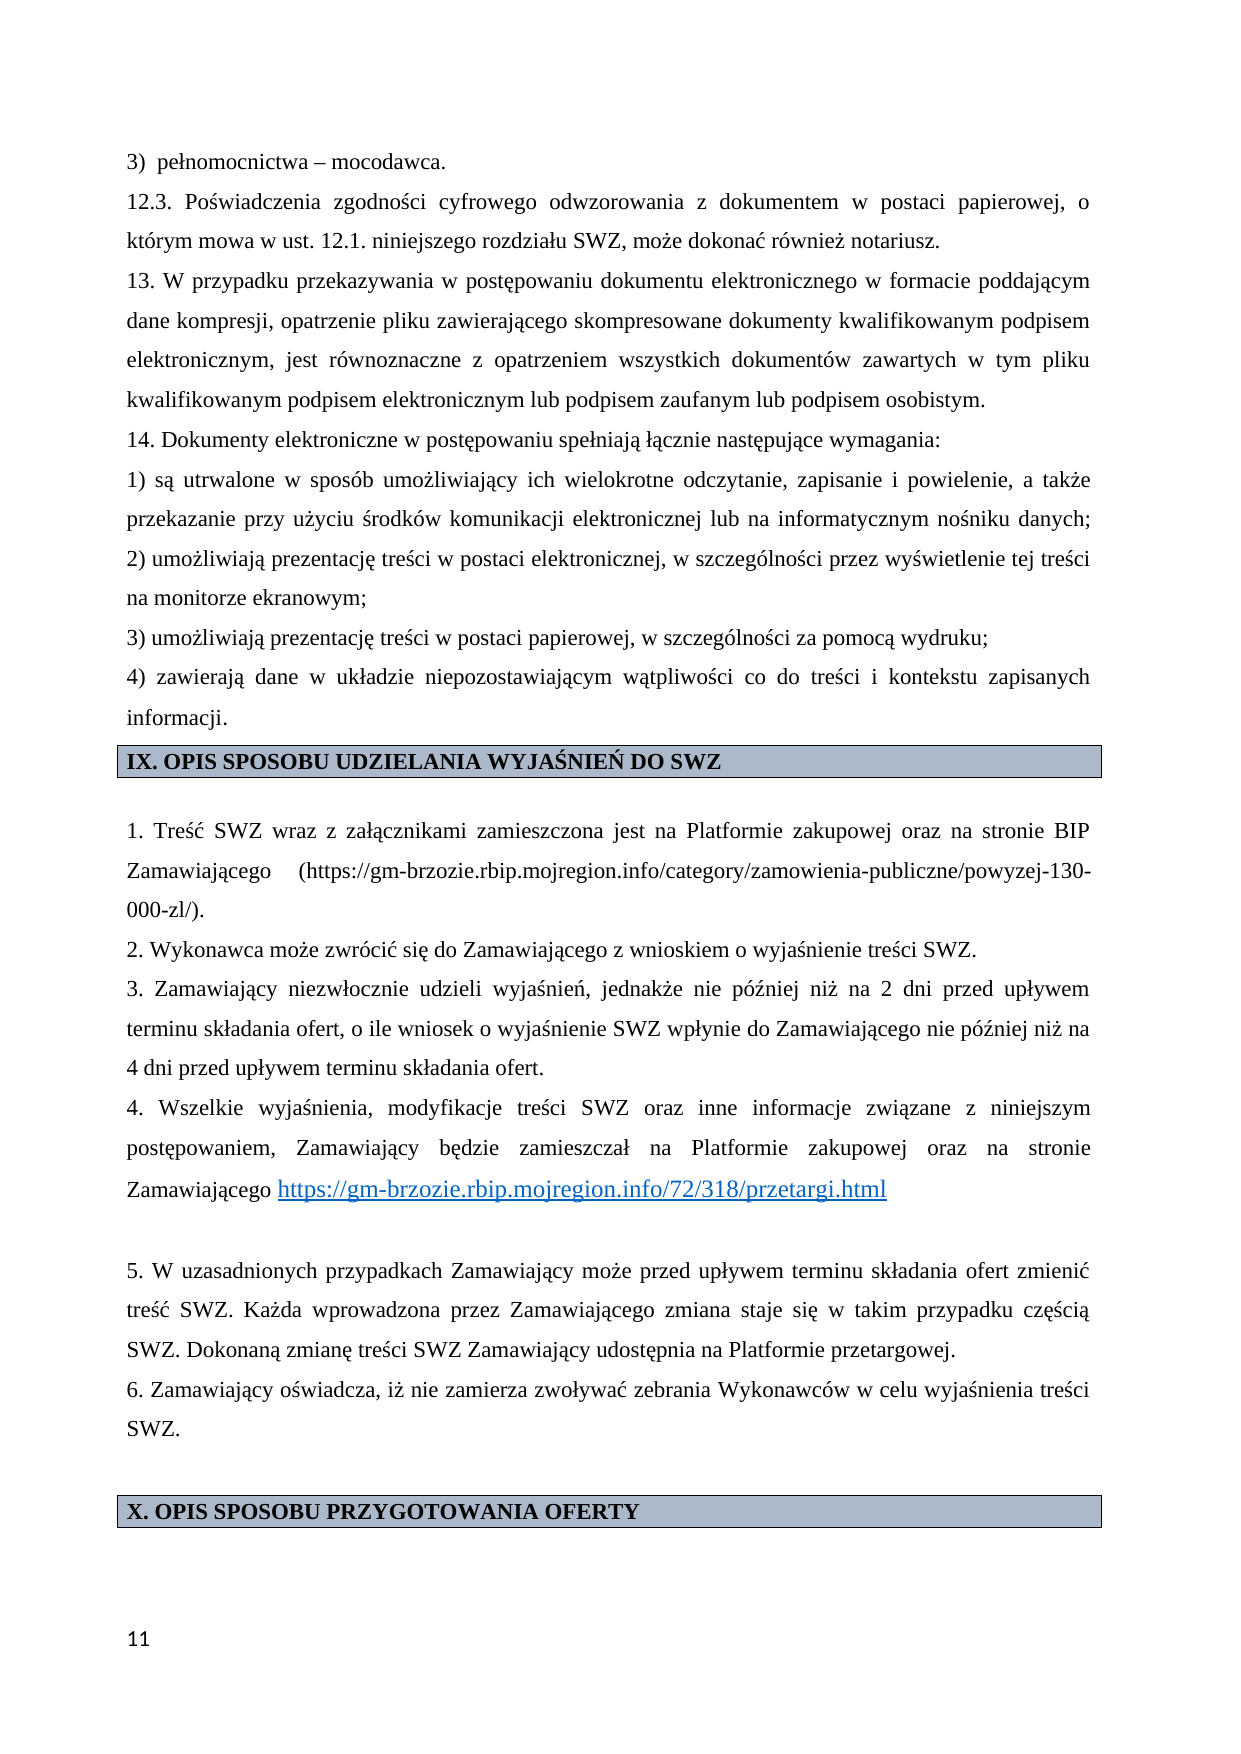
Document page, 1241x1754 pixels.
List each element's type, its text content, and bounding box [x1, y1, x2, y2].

text 3) pełnomocnictwa – mocodawca. [126, 148, 1091, 174]
text 6. Zamawiający oświadcza, iż nie zamierza zwoływać zebrania Wykonawców w celu wyjaśnienia treści SWZ. [126, 1376, 1091, 1442]
text 4) zawierają dane w układzie niepozostawiającym wątpliwości co do treści i kontekstu zapisanych informacji. [126, 663, 1092, 731]
text 13. W przypadku przekazywania w postępowaniu dokumentu elektronicznego w formacie poddającym dane kompresji, opatrzenie pliku zawierającego skompresowane dokumenty kwalifikowanym podpisem elektronicznym, jest równoznaczne z opatrzeniem wszystkich dokumentów zawartych w tym pliku kwalifikowanym podpisem elektronicznym lub podpisem zaufanym lub podpisem osobistym. [126, 267, 1091, 412]
text 3. Zamawiający niezwłocznie udzieli wyjaśnień, jednakże nie później niż na 2 dni przed upływem terminu składania ofert, o ile wniosek o wyjaśnienie SWZ wpłynie do Zamawiającego nie później niż na 4 dni przed upływem terminu składania ofert. [126, 975, 1091, 1081]
text 1. Treść SWZ wraz z załącznikami zamieszczona jest na Platformie zakupowej oraz na stronie BIP Zamawiającego (https://gm-brzozie.rbip.mojregion.info/category/zamowienia-publiczne/powyzej-130-000-zl/). [126, 817, 1092, 923]
text 4. Wszelkie wyjaśnienia, modyfikacje treści SWZ oraz inne informacje związane z niniejszym postępowaniem, Zamawiający będzie zamieszczał na Platformie zakupowej oraz na stronie Zamawiającego https://gm-brzozie.rbip.mojregion.info/72/318/przetargi.html [126, 1094, 1092, 1203]
text IX. OPIS SPOSOBU UDZIELANIA WYJAŚNIEŃ DO SWZ [118, 746, 1101, 777]
text X. OPIS SPOSOBU PRZYGOTOWANIA OFERTY [118, 1496, 1101, 1527]
text 14. Dokumenty elektroniczne w postępowaniu spełniają łącznie następujące wymagania: [126, 426, 1091, 452]
text 2. Wykonawca może zwrócić się do Zamawiającego z wnioskiem o wyjaśnienie treści SWZ. [126, 936, 1092, 962]
text 5. W uzasadnionych przypadkach Zamawiający może przed upływem terminu składania ofert zmienić treść SWZ. Każda wprowadzona przez Zamawiającego zmiana staje się w takim przypadku częścią SWZ. Dokonaną zmianę treści SWZ Zamawiający udostępnia na Platformie przetargowej. [126, 1257, 1091, 1362]
text 12.3. Poświadczenia zgodności cyfrowego odwzorowania z dokumentem w postaci papierowej, o którym mowa w ust. 12.1. niniejszego rozdziału SWZ, może dokonać również notariusz. [126, 188, 1091, 253]
text 3) umożliwiają prezentację treści w postaci papierowej, w szczególności za pomocą wydruku; [126, 623, 1092, 650]
text 1) są utrwalone w sposób umożliwiający ich wielokrotne odczytanie, zapisanie i powielenie, a także przekazanie przy użyciu środków komunikacji elektronicznej lub na informatycznym nośniku danych; 2) umożliwiają prezentację treści w postaci elektronicznej, w szczególności przez wyświetlenie tej treści na monitorze ekranowym; [126, 466, 1092, 610]
